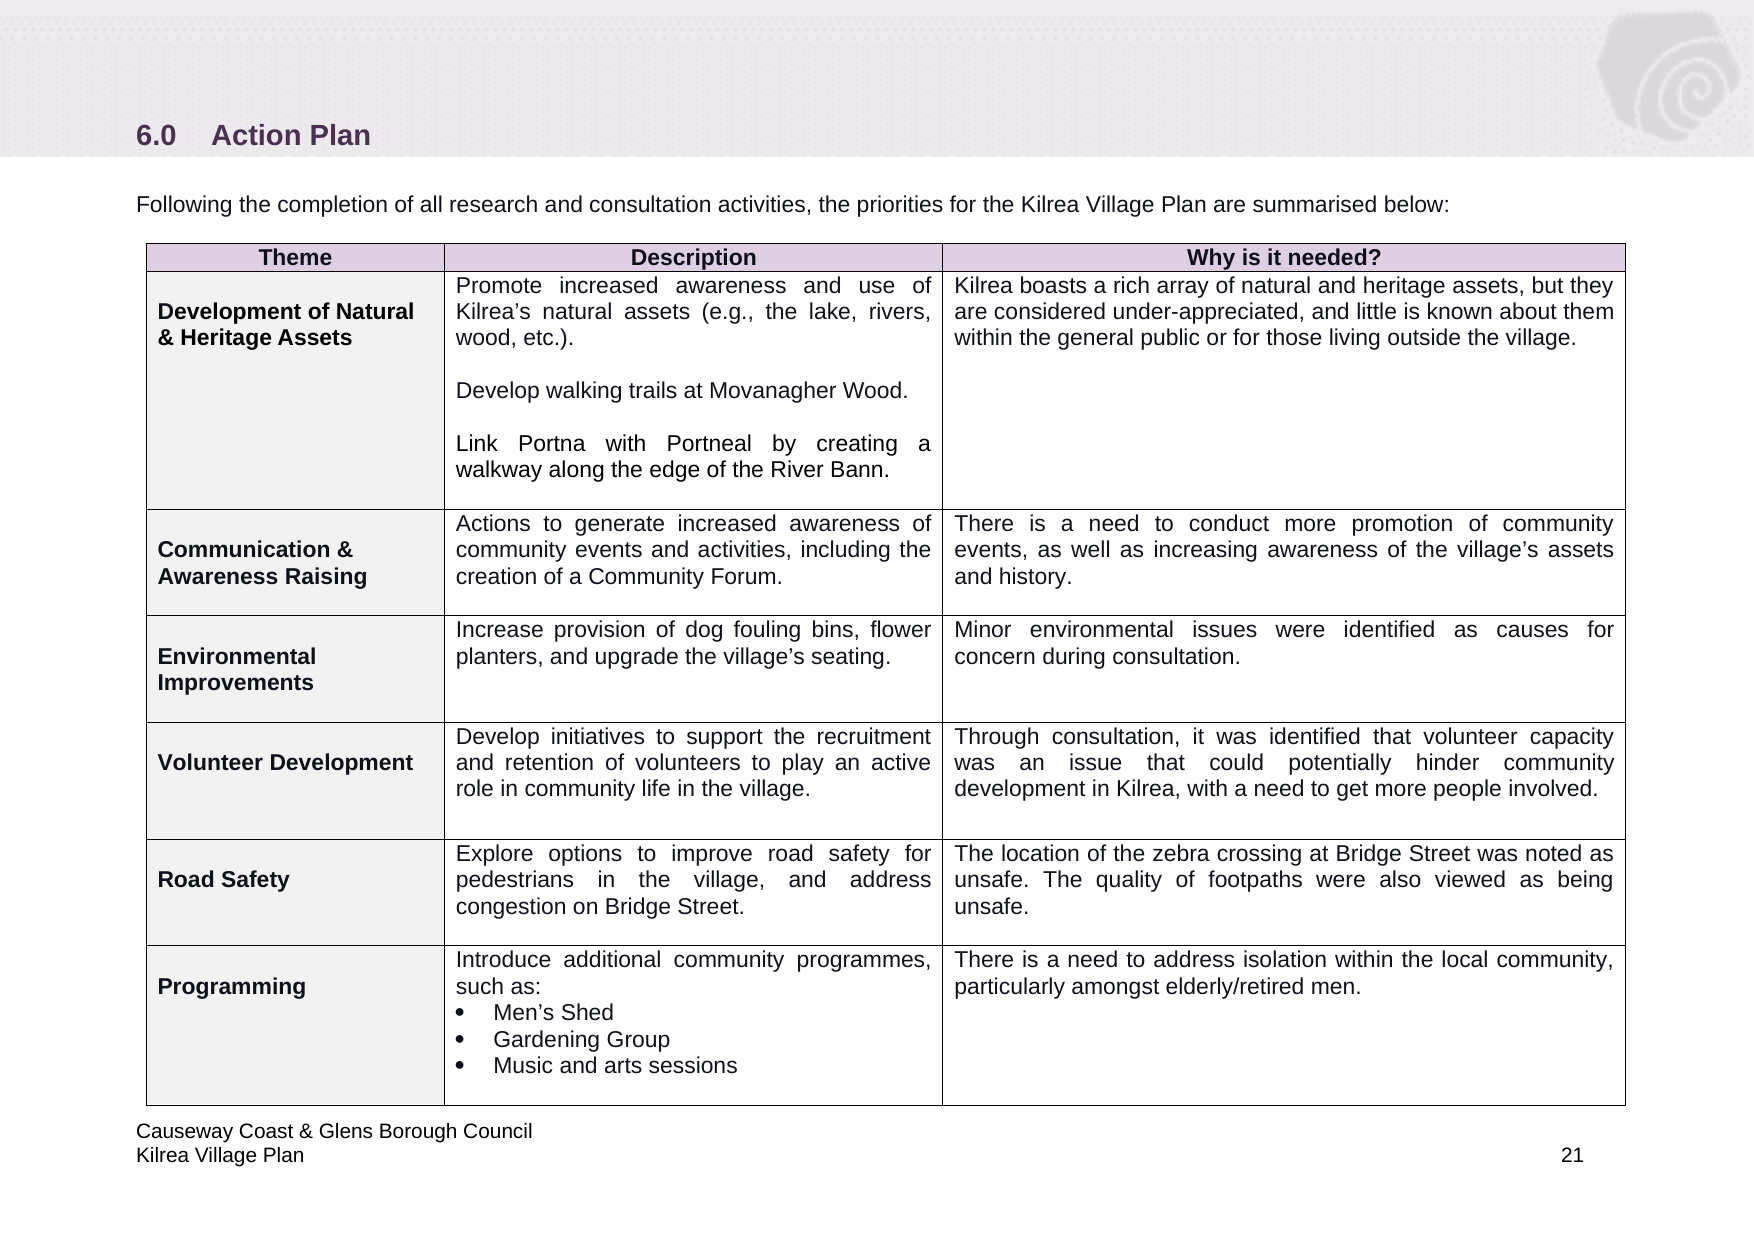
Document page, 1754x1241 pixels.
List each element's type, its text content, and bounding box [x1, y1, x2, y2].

table_cell Explore options to improve road safety for pedestrians in the village, and address congestion on Bridge Street. [445, 840, 942, 945]
table_cell Road Safety [147, 840, 444, 945]
table_header Why is it needed? [943, 244, 1625, 271]
text Following the completion of all research and consultation activities, the priorities for the Kilrea Village Plan are summarised below: [136, 191, 1636, 217]
table_cell Develop initiatives to support the recruitment and retention of volunteers to play an active role in community life in the village. [445, 723, 942, 839]
table_cell Environmental Improvements [147, 616, 444, 722]
table_cell Kilrea boasts a rich array of natural and heritage assets, but they are considered under-appreciated, and little is known about them within the general public or for those living outside the village. [943, 272, 1625, 509]
table_cell There is a need to address isolation within the local community, particularly amongst elderly/retired men. [943, 946, 1625, 1104]
table_cell Increase provision of dog fouling bins, flower planters, and upgrade the village’s seating. [445, 616, 942, 722]
table_cell Development of Natural & Heritage Assets [147, 272, 444, 509]
table_cell Volunteer Development [147, 723, 444, 839]
picture [0, 0, 1754, 157]
table_cell The location of the zebra crossing at Bridge Street was noted as unsafe. The quality of footpaths were also viewed as being unsafe. [943, 840, 1625, 945]
subtitle 6.0 Action Plan [136, 118, 1636, 152]
table_header Theme [147, 244, 444, 271]
table_cell Promote increased awareness and use of Kilrea’s natural assets (e.g., the lake, rivers, wood, etc.). Develop walking trails at Movanagher Wood. Link Portna with Portneal by creating a walkway along the edge of the River Bann. [445, 272, 942, 509]
table_cell Introduce additional community programmes, such as: Men’s Shed Gardening Group Music and arts sessions [445, 946, 942, 1104]
table_cell Communication & Awareness Raising [147, 510, 444, 615]
table_cell Actions to generate increased awareness of community events and activities, including the creation of a Community Forum. [445, 510, 942, 615]
table_cell Programming [147, 946, 444, 1104]
table_cell Minor environmental issues were identified as causes for concern during consultation. [943, 616, 1625, 722]
table_cell There is a need to conduct more promotion of community events, as well as increasing awareness of the village’s assets and history. [943, 510, 1625, 615]
table_cell Through consultation, it was identified that volunteer capacity was an issue that could potentially hinder community development in Kilrea, with a need to get more people involved. [943, 723, 1625, 839]
table_header Description [445, 244, 942, 271]
